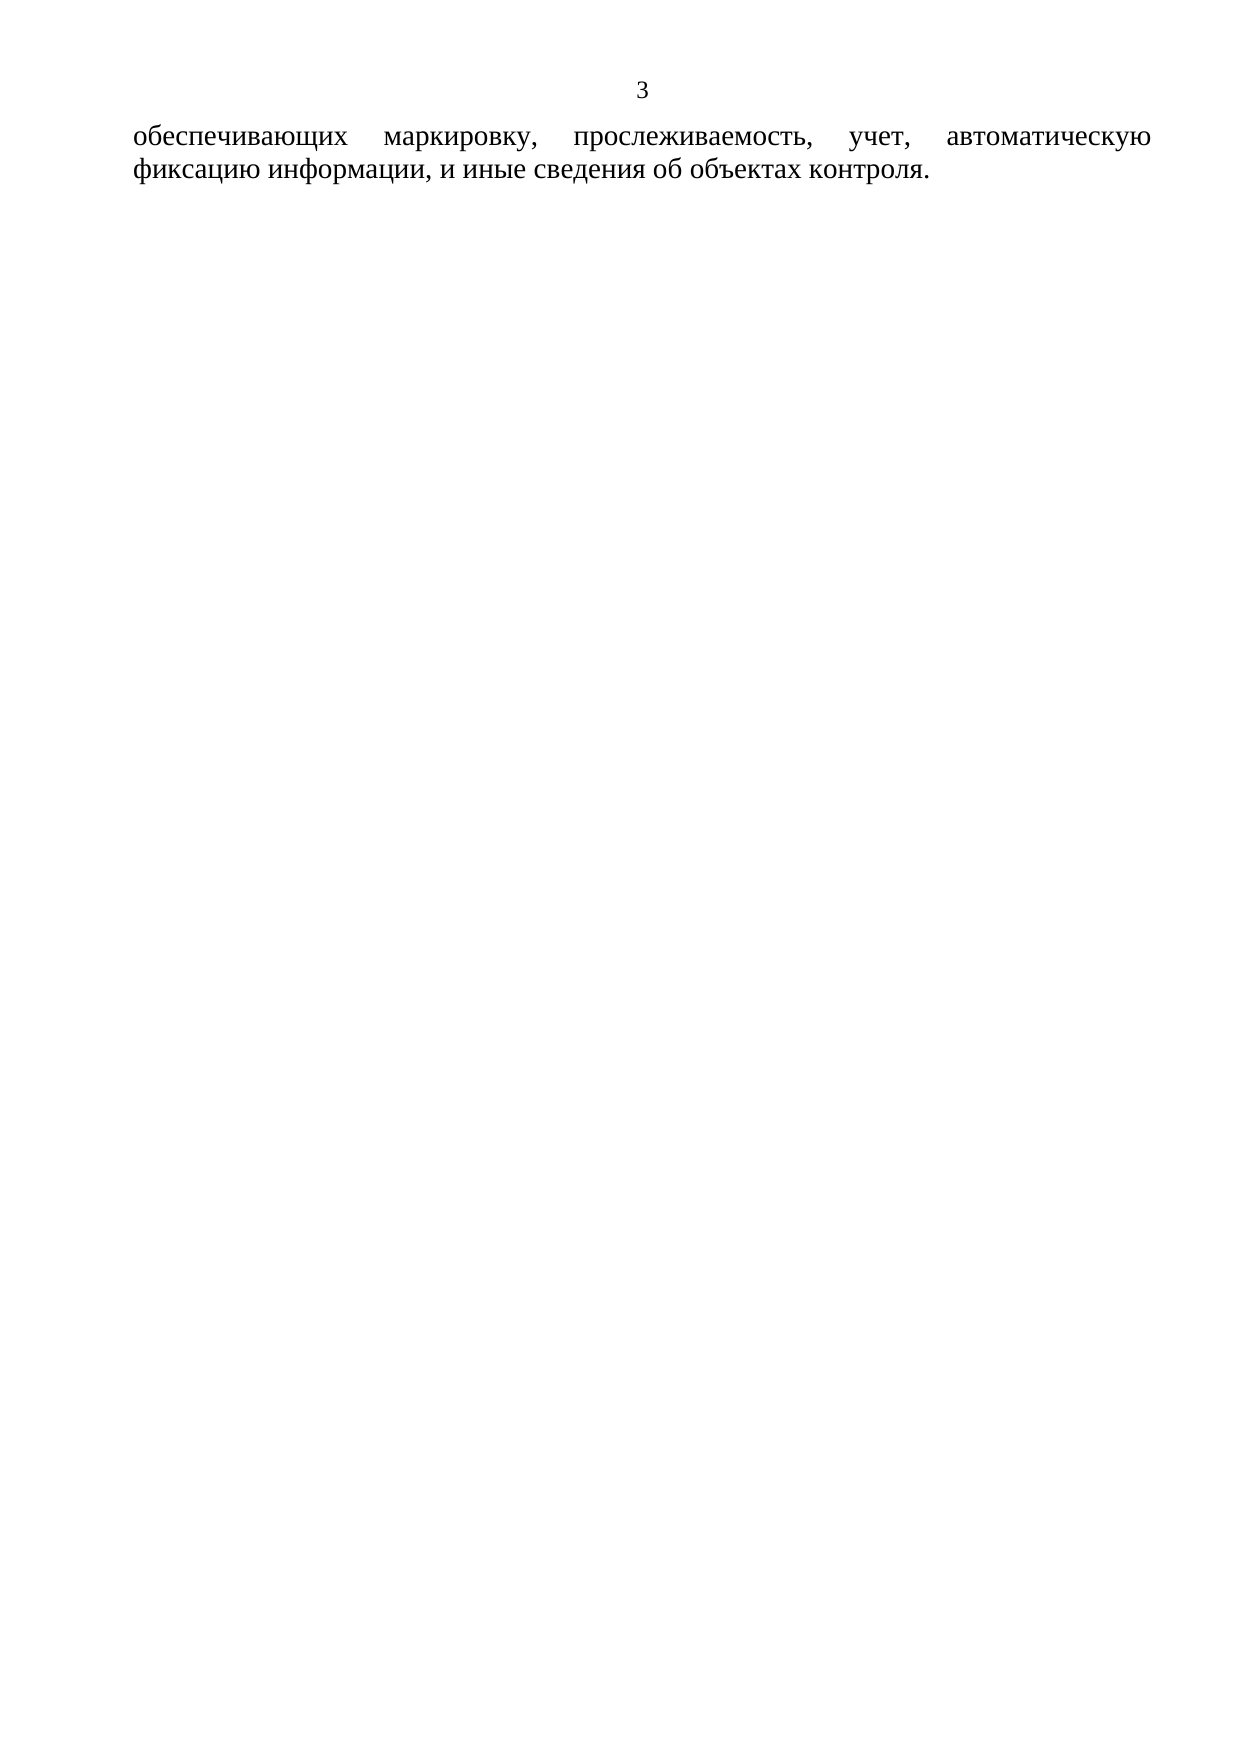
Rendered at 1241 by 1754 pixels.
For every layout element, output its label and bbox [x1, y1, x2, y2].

text [133, 118, 1152, 185]
